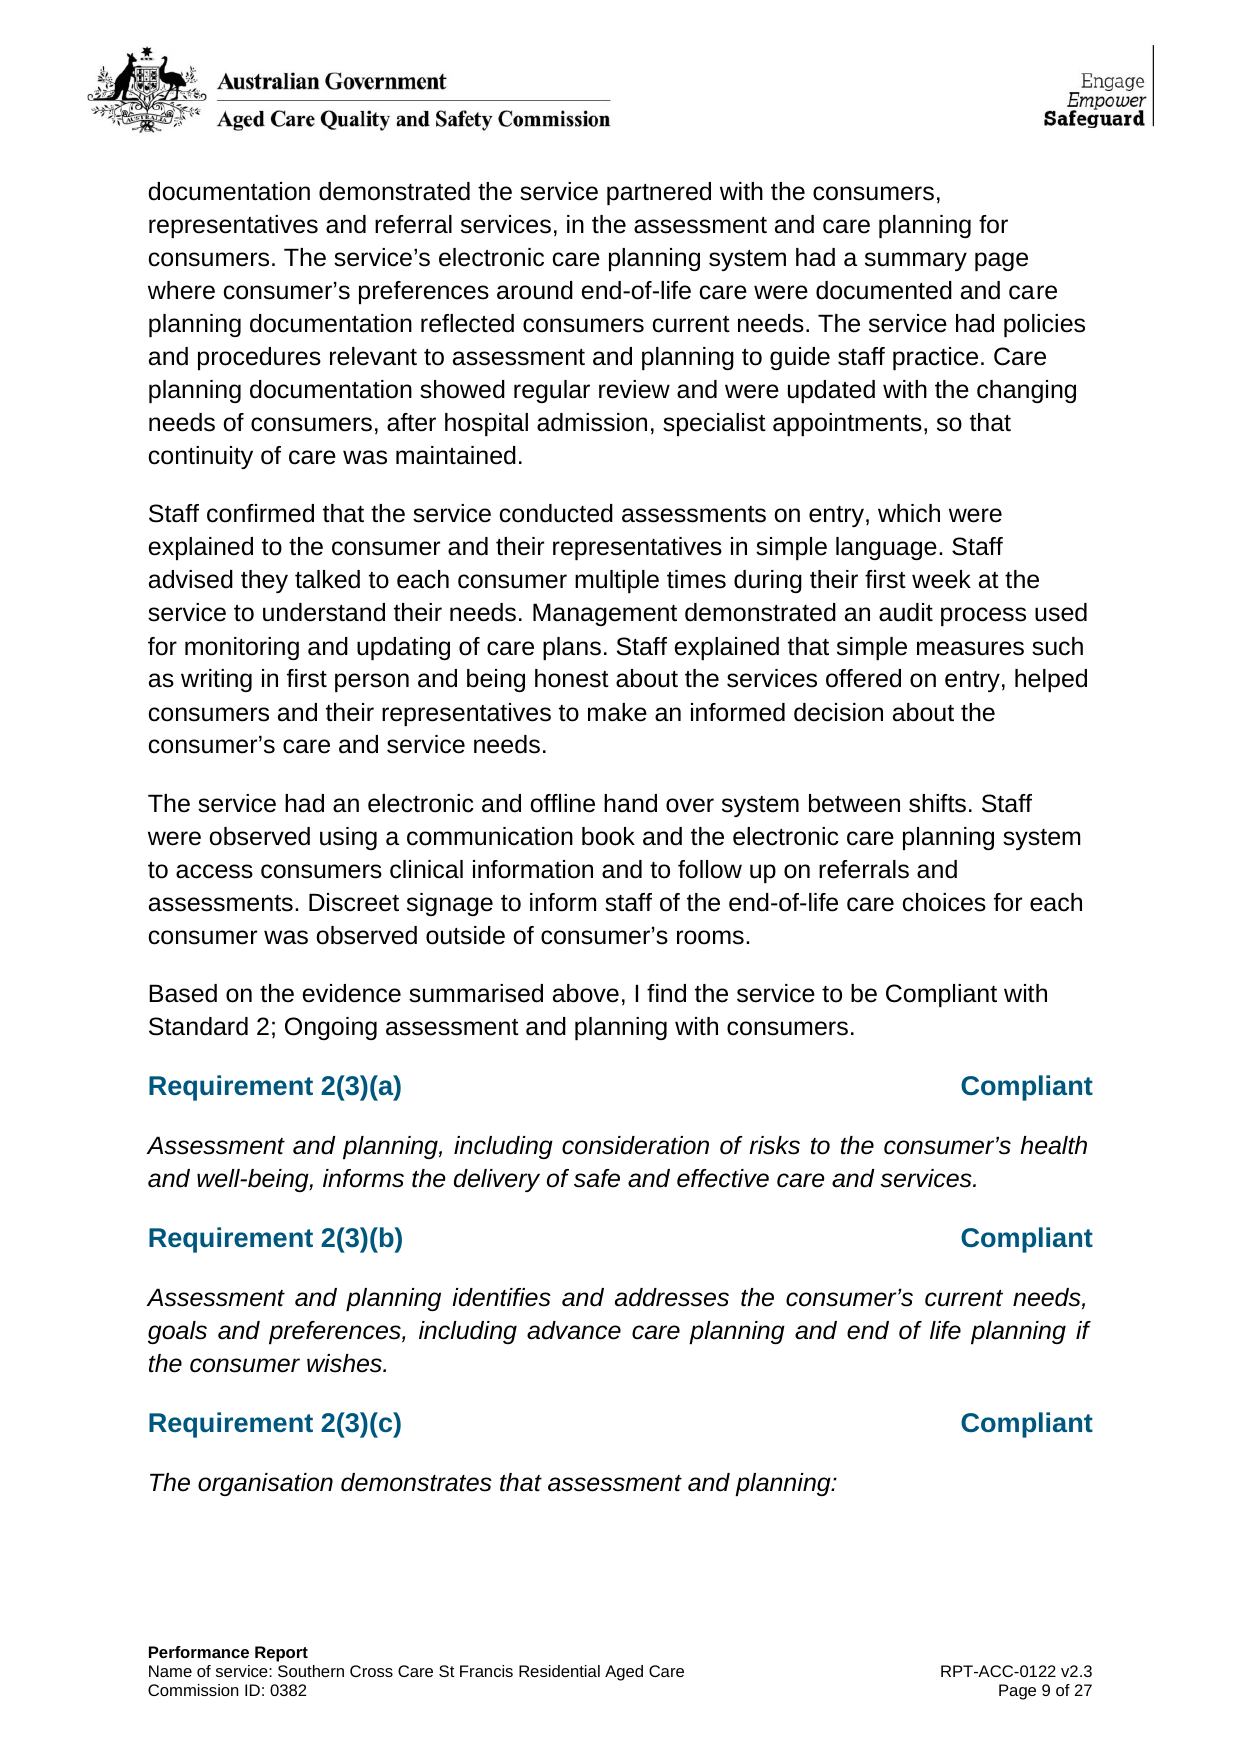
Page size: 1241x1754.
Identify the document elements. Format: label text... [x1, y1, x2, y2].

text The service had an electronic and offline hand over system between shifts. Staff were observed using a communication book and the electronic care planning system to access consumers clinical information and to follow up on referrals and assessments. Discreet signage to inform staff of the end-of-life care choices for each consumer was observed outside of consumer’s rooms. [148, 788, 1092, 949]
text The organisation demonstrates that assessment and planning: [148, 1468, 1092, 1496]
text Staff confirmed that the service conducted assessments on entry, which were explained to the consumer and their representatives in simple language. Staff advised they talked to each consumer multiple times during their first week at the service to understand their needs. Management demonstrated an audit process used for monitoring and updating of care plans. Staff explained that simple measures such as writing in first person and being honest about the services offered on entry, helped consumers and their representatives to make an informed decision about the consumer’s care and service needs. [148, 499, 1092, 759]
subtitle Requirement 2(3)(c) Compliant [148, 1407, 1092, 1438]
picture [1, 0, 1241, 154]
text Assessment and planning, including consideration of risks to the consumer’s health and well-being, informs the delivery of safe and effective care and services. [148, 1131, 1092, 1192]
text Based on the evidence summarised above, I find the service to be Compliant with Standard 2; Ongoing assessment and planning with consumers. [148, 979, 1092, 1040]
text Assessment and planning identifies and addresses the consumer’s current needs, goals and preferences, including advance care planning and end of life planning if the consumer wishes. [148, 1283, 1092, 1377]
subtitle Requirement 2(3)(a) Compliant [148, 1070, 1092, 1101]
subtitle Requirement 2(3)(b) Compliant [148, 1222, 1092, 1253]
